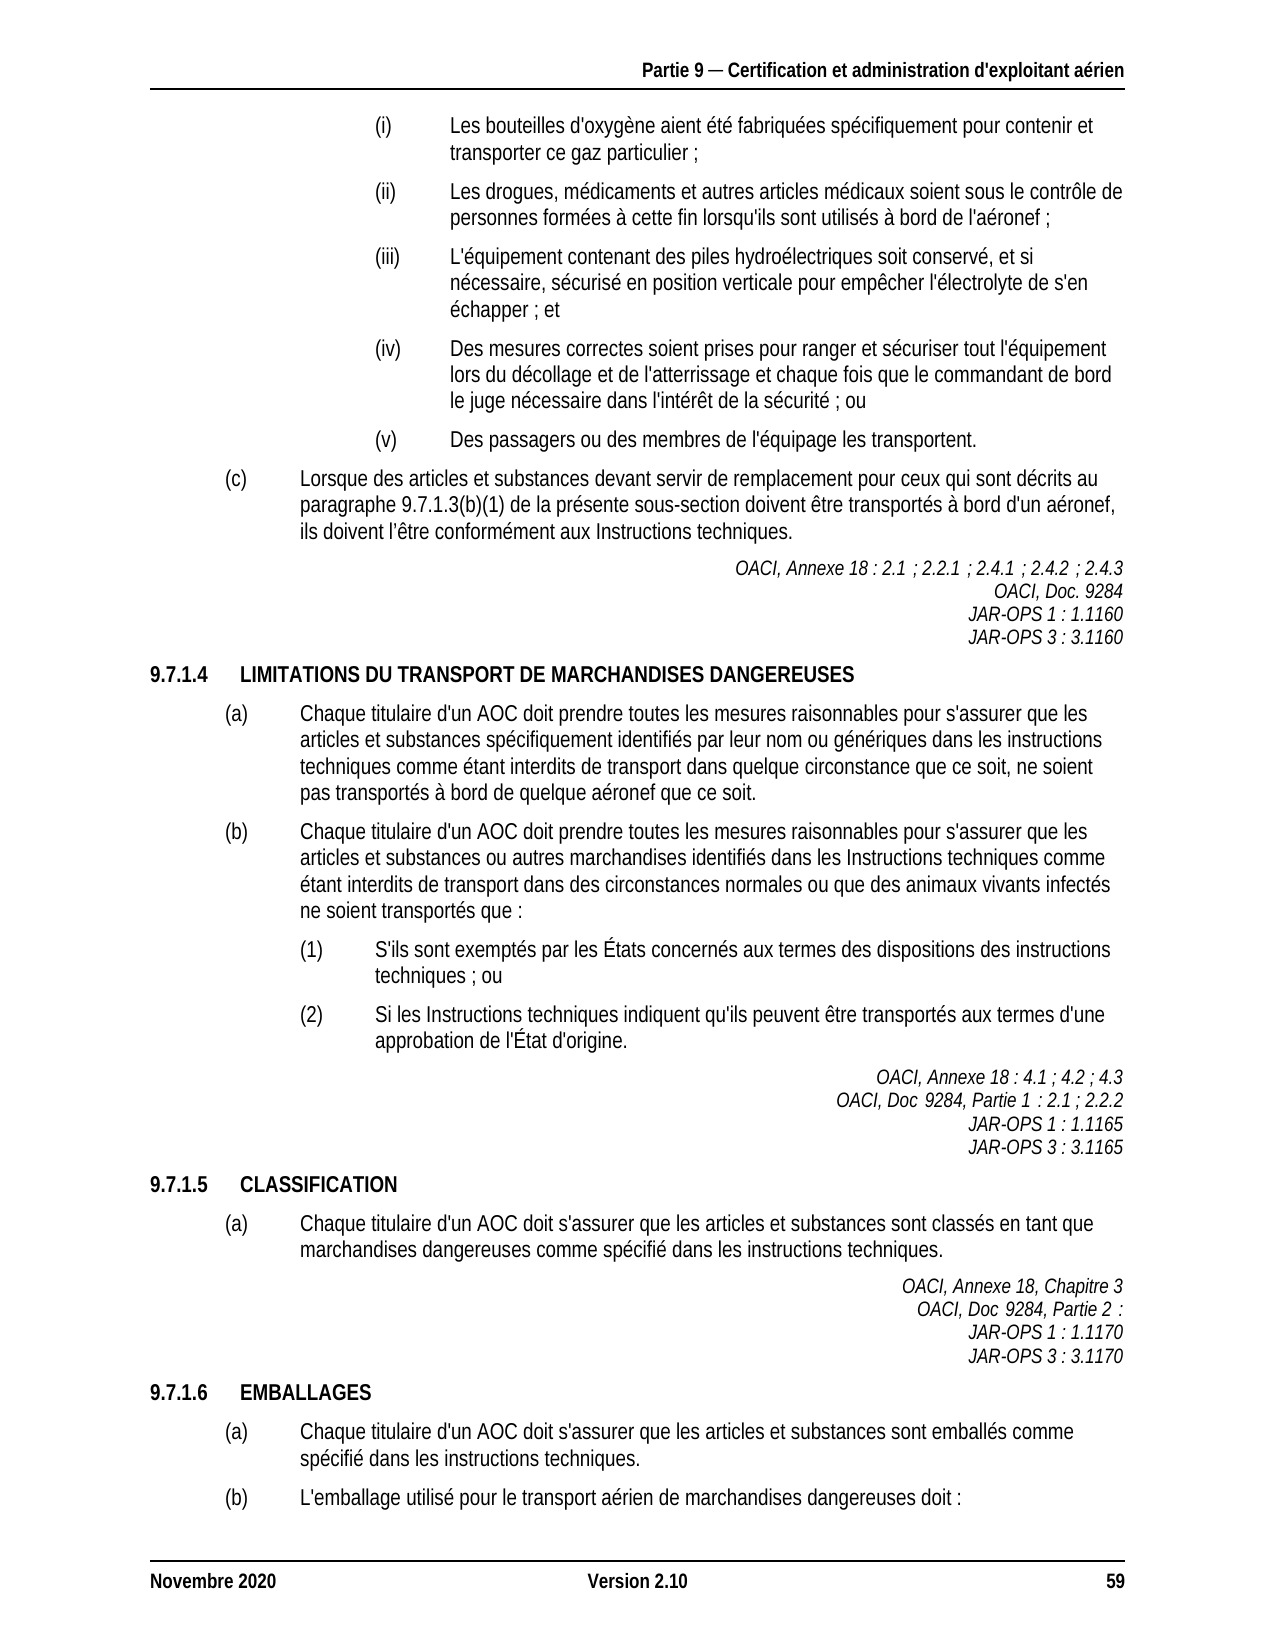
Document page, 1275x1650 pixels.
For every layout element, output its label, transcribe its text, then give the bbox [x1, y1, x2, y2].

text JAR-OPS 3 : 3.1165 [150, 1136, 1125, 1159]
subtitle Emballages [150, 1380, 1125, 1406]
text OACI, Annexe 18 : 2.1 ; 2.2.1 ; 2.4.1 ; 2.4.2 ; 2.4.3 [150, 556, 1125, 580]
text JAR-OPS 1 : 1.1160 [150, 603, 1125, 626]
text Des mesures correctes soient prises pour ranger et sécuriser tout l'équipement lors du décollage et de l'atterrissage et chaque fois que le commandant de bord le juge nécessaire dans l'intérêt de la sécurité ; ou [375, 334, 1125, 413]
text JAR-OPS 3 : 3.1160 [150, 626, 1125, 649]
text Lorsque des articles et substances devant servir de remplacement pour ceux qui sont décrits au paragraphe 9.7.1.3(b)(1) de la présente sous-section doivent être transportés à bord d'un aéronef, ils doivent l’être conformément aux Instructions techniques. [225, 465, 1125, 544]
text JAR-OPS 1 : 1.1170 [150, 1321, 1125, 1344]
text L'emballage utilisé pour le transport aérien de marchandises dangereuses doit : [225, 1483, 1125, 1510]
list Les bouteilles d'oxygène aient été fabriquées spécifiquement pour contenir et transporter ce gaz particulier ; [375, 112, 1125, 165]
text OACI, Doc 9284, Partie 1 : 2.1 ; 2.2.2 [150, 1089, 1125, 1113]
list Si les Instructions techniques indiquent qu'ils peuvent être transportés aux termes d'une approbation de l'État d'origine. [300, 1001, 1125, 1054]
text JAR-OPS 3 : 3.1170 [150, 1344, 1125, 1368]
list S'ils sont exemptés par les États concernés aux termes des dispositions des instructions techniques ; ou [300, 936, 1125, 988]
subtitle Classification [150, 1172, 1125, 1197]
text OACI, Doc 9284, Partie 2 : [150, 1298, 1125, 1321]
text Les drogues, médicaments et autres articles médicaux soient sous le contrôle de personnes formées à cette fin lorsqu'ils sont utilisés à bord de l'aéronef ; [375, 178, 1125, 230]
text Des passagers ou des membres de l'équipage les transportent. [375, 426, 1125, 452]
text OACI, Doc. 9284 [150, 580, 1125, 603]
list Chaque titulaire d'un AOC doit prendre toutes les mesures raisonnables pour s'assurer que les articles et substances spécifiquement identifiés par leur nom ou génériques dans les instructions techniques comme étant interdits de transport dans quelque circonstance que ce soit, ne soient pas transportés à bord de quelque aéronef que ce soit. [225, 700, 1125, 805]
text L'équipement contenant des piles hydroélectriques soit conservé, et si nécessaire, sécurisé en position verticale pour empêcher l'électrolyte de s'en échapper ; et [375, 243, 1125, 322]
list Chaque titulaire d'un AOC doit s'assurer que les articles et substances sont classés en tant que marchandises dangereuses comme spécifié dans les instructions techniques. [225, 1209, 1125, 1262]
text JAR-OPS 1 : 1.1165 [150, 1113, 1125, 1136]
subtitle Limitations du transport de marchandises dangereuses [150, 662, 1125, 687]
text Chaque titulaire d'un AOC doit prendre toutes les mesures raisonnables pour s'assurer que les articles et substances ou autres marchandises identifiés dans les Instructions techniques comme étant interdits de transport dans des circonstances normales ou que des animaux vivants infectés ne soient transportés que : [225, 818, 1125, 923]
text OACI, Annexe 18 : 4.1 ; 4.2 ; 4.3 [150, 1066, 1125, 1089]
text OACI, Annexe 18, Chapitre 3 [150, 1275, 1125, 1298]
list Chaque titulaire d'un AOC doit s'assurer que les articles et substances sont emballés comme spécifié dans les instructions techniques. [225, 1418, 1125, 1471]
